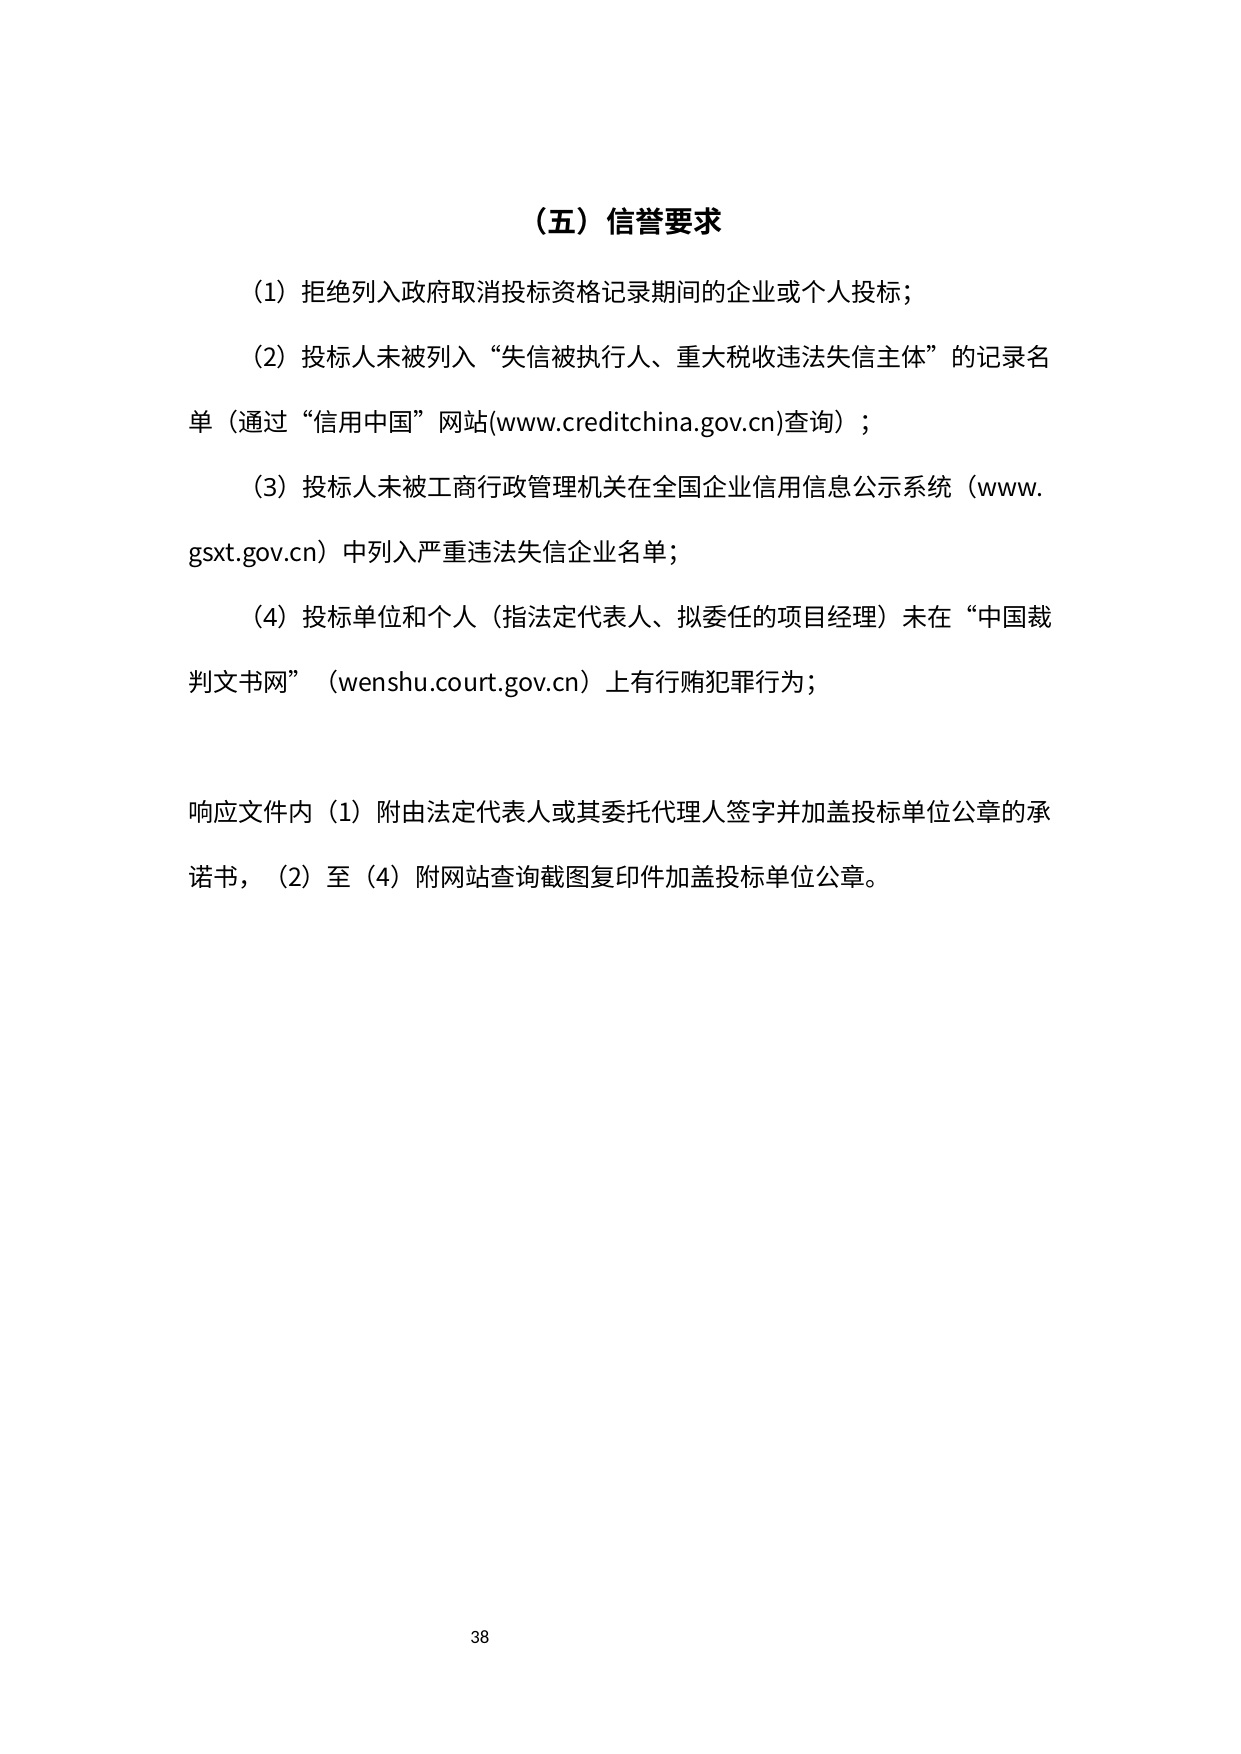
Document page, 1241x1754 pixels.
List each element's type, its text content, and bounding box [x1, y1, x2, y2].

text （2）投标人未被列入“失信被执行人、重大税收违法失信主体”的记录名单（通过“信用中国”网站(www.creditchina.gov.cn)查询）； [188, 323, 1053, 453]
text 响应文件内（1）附由法定代表人或其委托代理人签字并加盖投标单位公章的承诺书，（2）至（4）附网站查询截图复印件加盖投标单位公章。 [188, 778, 1053, 908]
text （1）拒绝列入政府取消投标资格记录期间的企业或个人投标； [188, 258, 1053, 323]
text （4）投标单位和个人（指法定代表人、拟委任的项目经理）未在“中国裁判文书网”（wenshu.court.gov.cn）上有行贿犯罪行为； [188, 583, 1053, 713]
text （3）投标人未被工商行政管理机关在全国企业信用信息公示系统（www.gsxt.gov.cn）中列入严重违法失信企业名单； [188, 453, 1053, 583]
title （五）信誉要求 [188, 187, 1053, 252]
